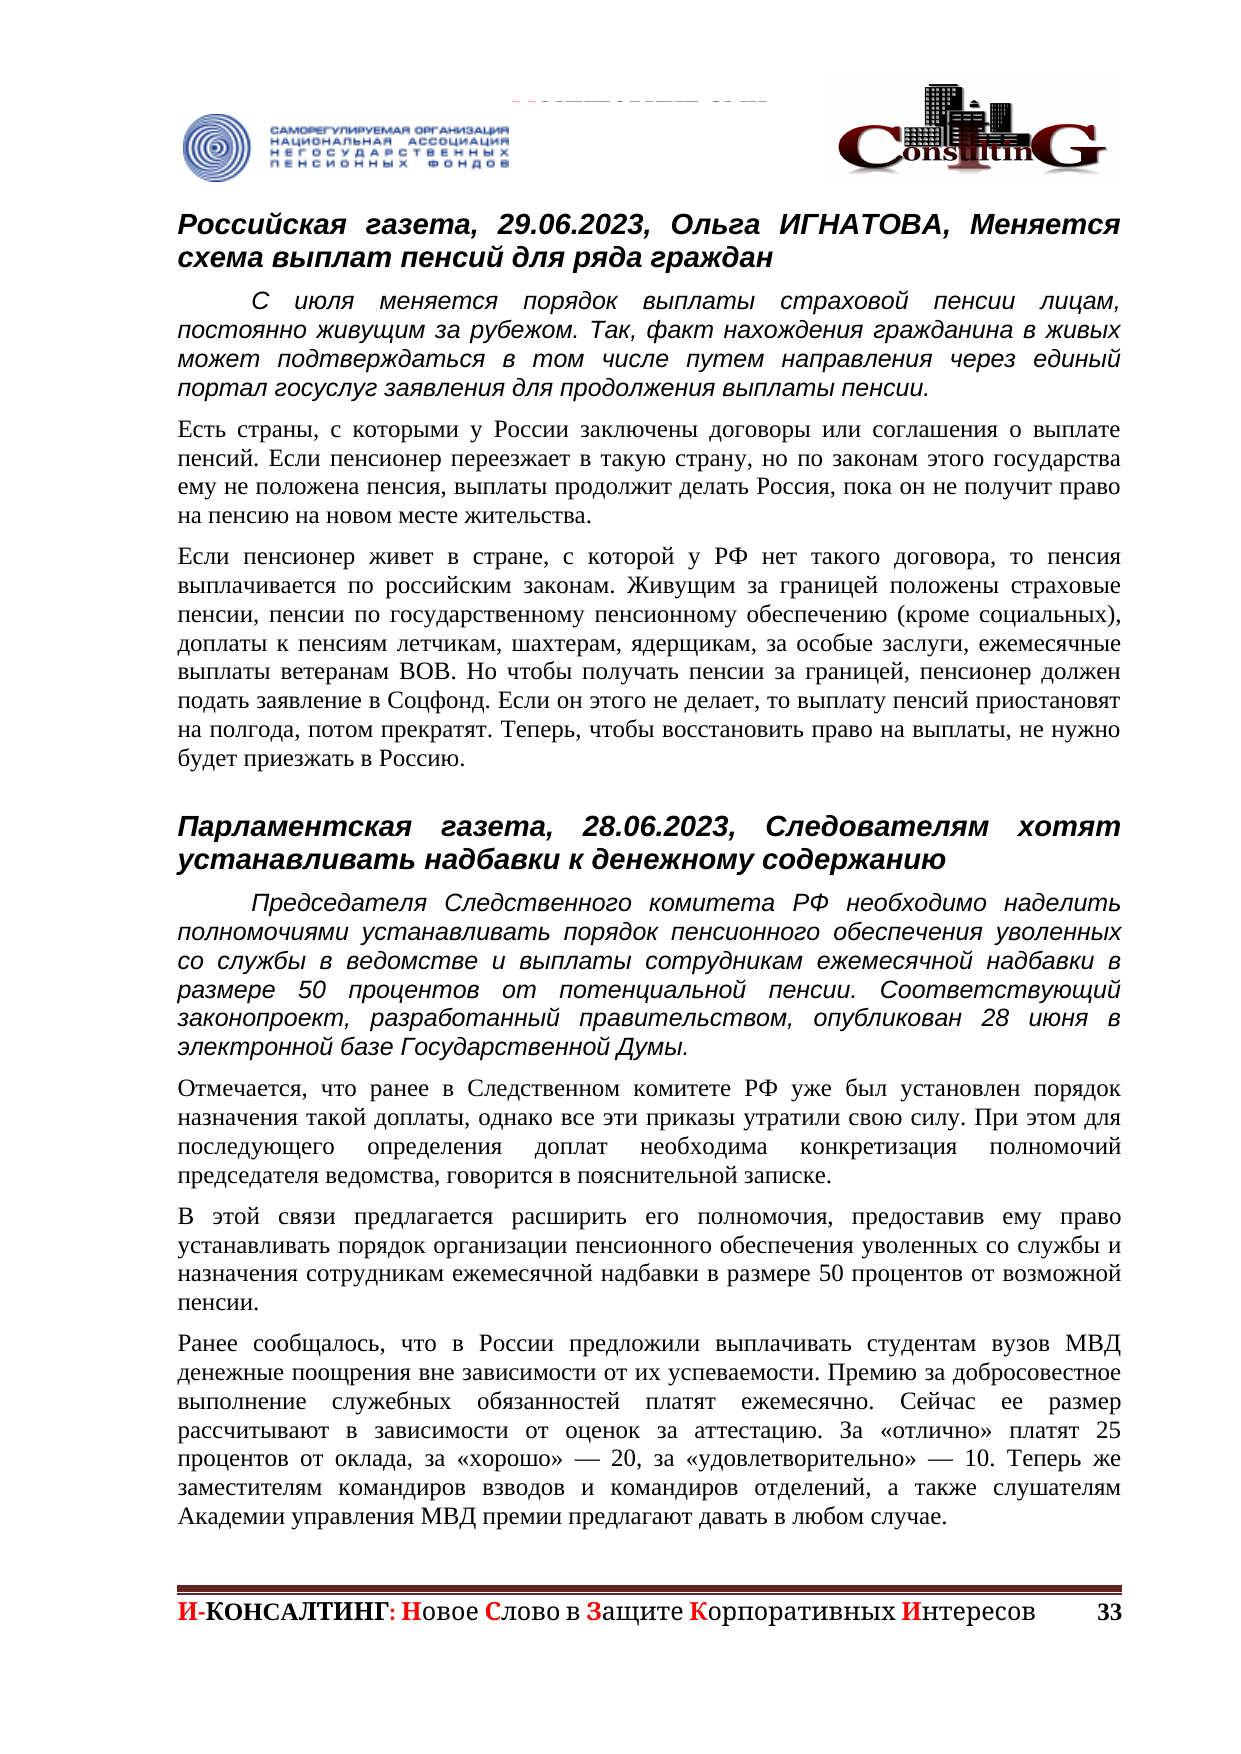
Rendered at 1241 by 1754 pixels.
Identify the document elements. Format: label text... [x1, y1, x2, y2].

picture [183, 114, 509, 182]
text Отмечается, что ранее в Следственном комитете РФ уже был установлен порядок назначения такой доплаты, однако все эти приказы утратили свою силу. При этом для последующего определения доплат необходима конкретизация полномочий председателя ведомства, говорится в пояснительной записке. [177, 1073, 1122, 1188]
subtitle Российская газета, 29.06.2023, Ольга ИГНАТОВА, Меняется схема выплат пенсий для ряда граждан [177, 207, 1122, 274]
subtitle Председателя Следственного комитета РФ необходимо наделить полномочиями устанавливать порядок пенсионного обеспечения уволенных со службы в ведомстве и выплаты сотрудникам ежемесячной надбавки в размере 50 процентов от потенциальной пенсии. Соответствующий законопроект, разработанный правительством, опубликован 28 июня в электронной базе Государственной Думы. [177, 888, 1122, 1061]
subtitle Парламентская газета, 28.06.2023, Следователям хотят устанавливать надбавки к денежному содержанию [177, 809, 1122, 876]
text Есть страны, с которыми у России заключены договоры или соглашения о выплате пенсий. Если пенсионер переезжает в такую страну, но по законам этого государства ему не положена пенсия, выплаты продолжит делать Россия, пока он не получит право на пенсию на новом месте жительства. [177, 414, 1122, 529]
text В этой связи предлагается расширить его полномочия, предоставив ему право устанавливать порядок организации пенсионного обеспечения уволенных со службы и назначения сотрудникам ежемесячной надбавки в размере 50 процентов от возможной пенсии. [177, 1201, 1122, 1316]
text Ранее сообщалось, что в России предложили выплачивать студентам вузов МВД денежные поощрения вне зависимости от их успеваемости. Премию за добросовестное выполнение служебных обязанностей платят ежемесячно. Сейчас ее размер рассчитывают в зависимости от оценок за аттестацию. За «отлично» платят 25 процентов от оклада, за «хорошо» — 20, за «удовлетворительно» — 10. Теперь же заместителям командиров взводов и командиров отделений, а также слушателям Академии управления МВД премии предлагают давать в любом случае. [177, 1328, 1122, 1530]
text Если пенсионер живет в стране, с которой у РФ нет такого договора, то пенсия выплачивается по российским законам. Живущим за границей положены страховые пенсии, пенсии по государственному пенсионному обеспечению (кроме социальных), доплаты к пенсиям летчикам, шахтерам, ядерщикам, за особые заслуги, ежемесячные выплаты ветеранам ВОВ. Но чтобы получать пенсии за границей, пенсионер должен подать заявление в Соцфонд. Если он этого не делает, то выплату пенсий приостановят на полгода, потом прекратят. Теперь, чтобы восстановить право на выплаты, не нужно будет приезжать в Россию. [177, 541, 1122, 771]
subtitle С июля меняется порядок выплаты страховой пенсии лицам, постоянно живущим за рубежом. Так, факт нахождения гражданина в живых может подтверждаться в том числе путем направления через единый портал госуслуг заявления для продолжения выплаты пенсии. [177, 286, 1122, 401]
picture [821, 73, 1122, 182]
